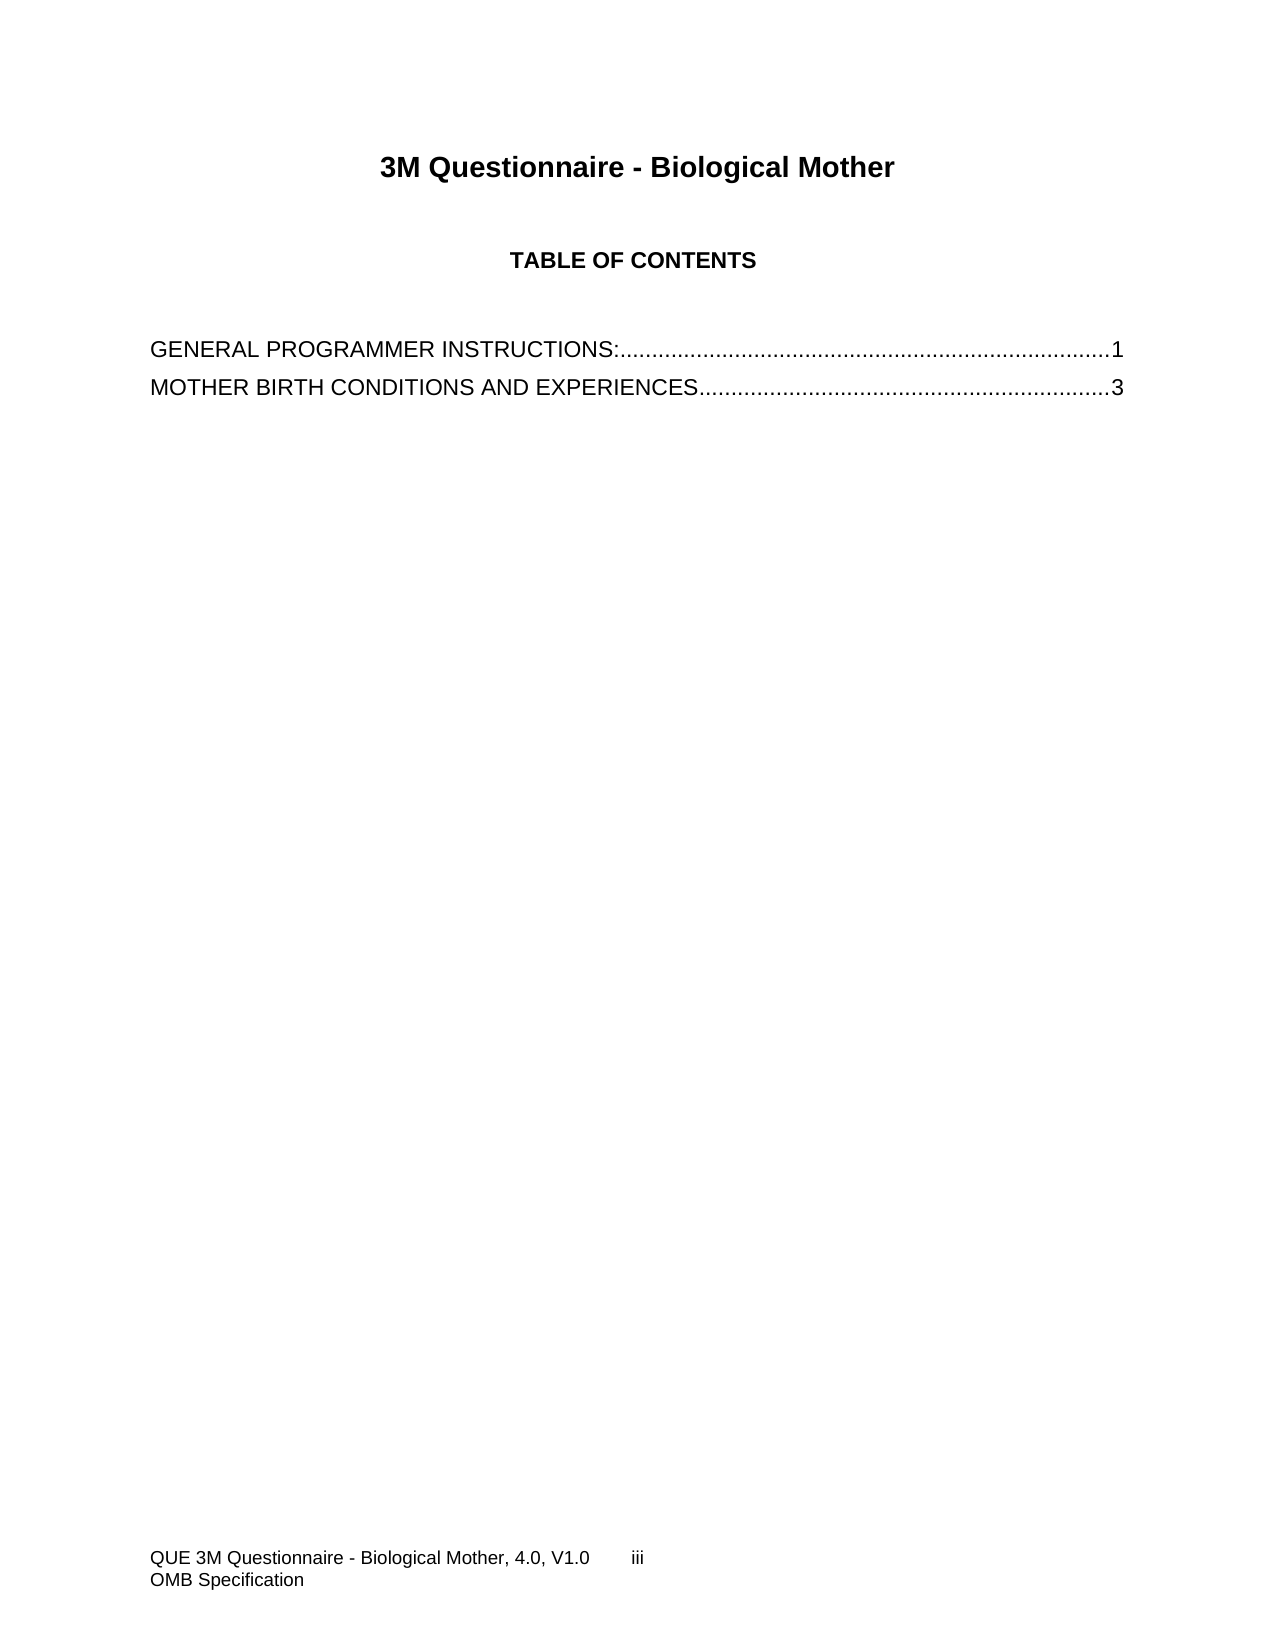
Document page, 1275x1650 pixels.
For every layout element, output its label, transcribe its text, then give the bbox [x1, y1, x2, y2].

text 3M Questionnaire - Biological Mother [150, 150, 1125, 183]
text GENERAL PROGRAMMER INSTRUCTIONS: 1 [150, 325, 1125, 363]
text MOTHER BIRTH CONDITIONS AND EXPERIENCES 3 [150, 363, 1125, 400]
text TABLE OF CONTENTS [138, 247, 1125, 274]
